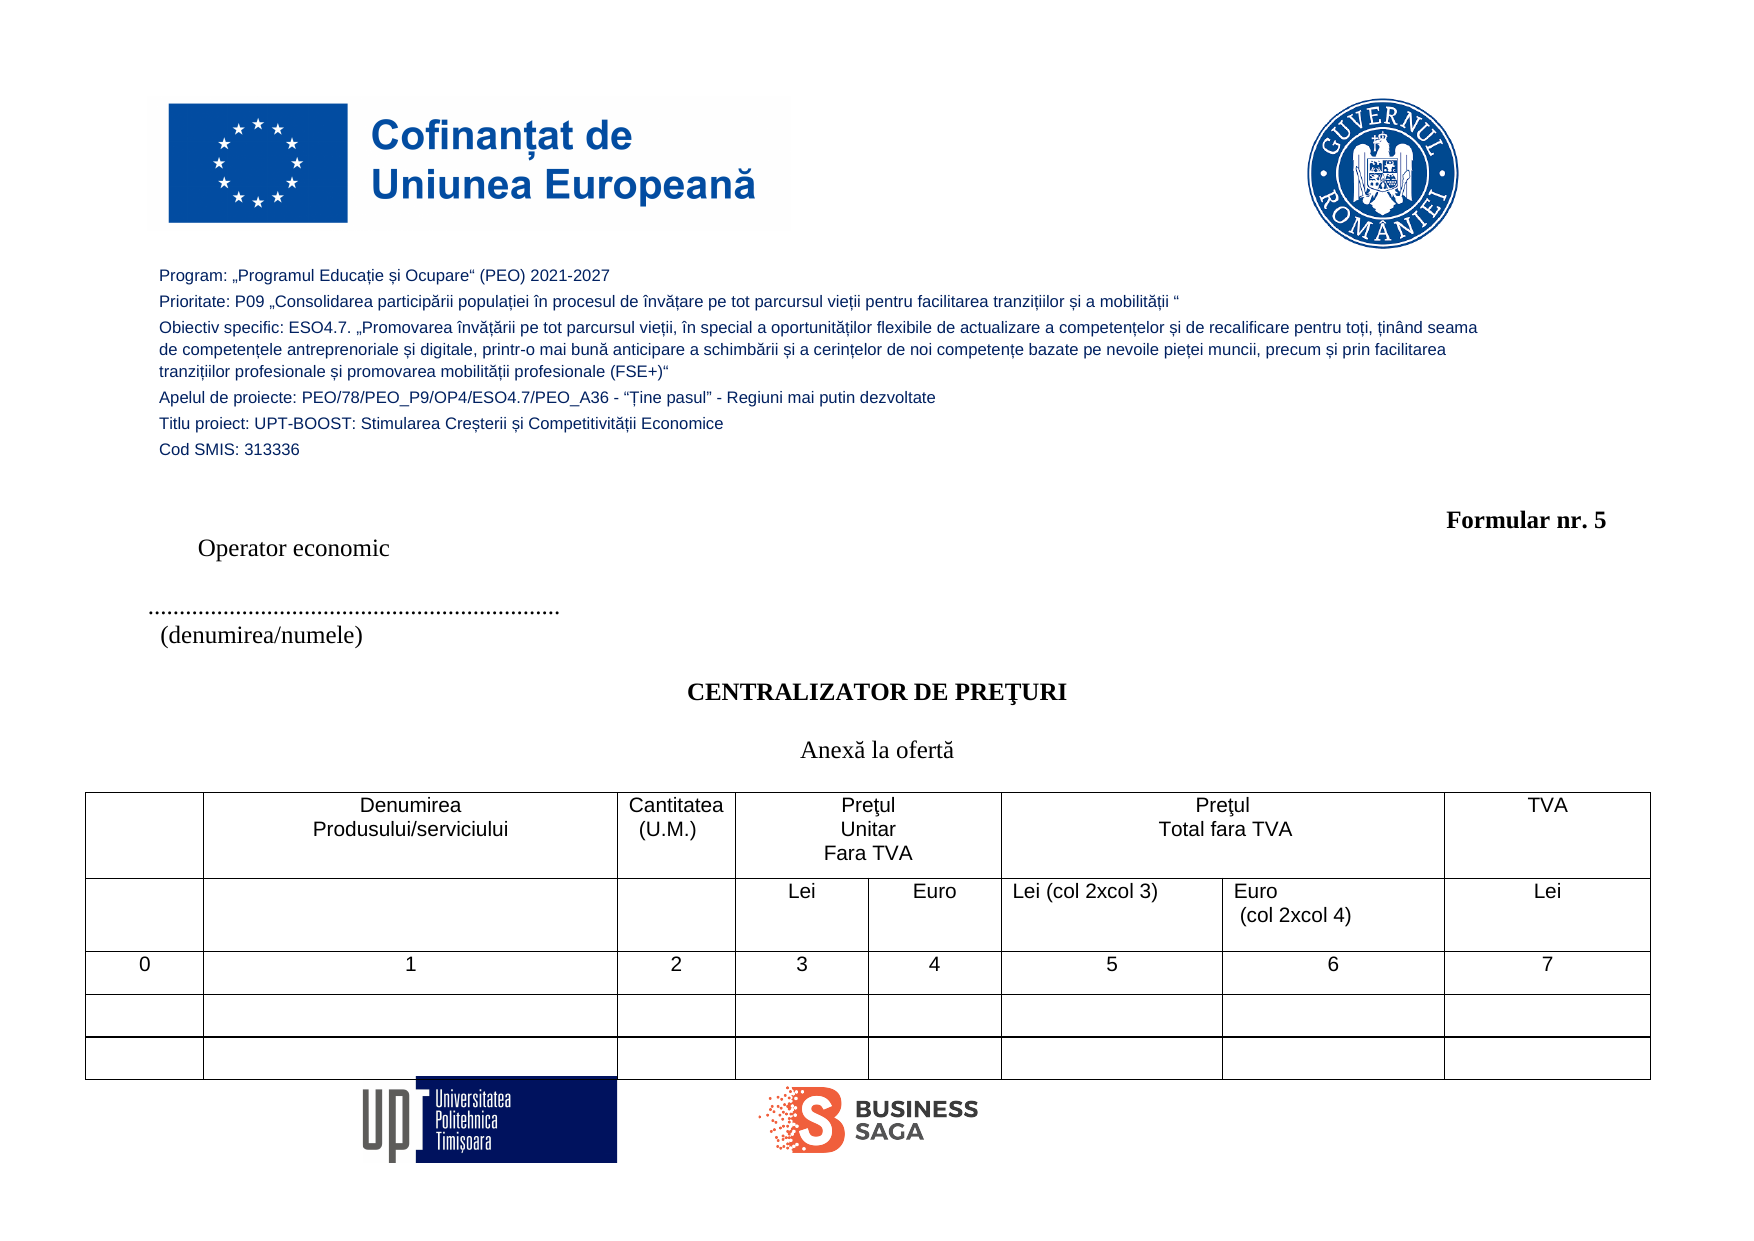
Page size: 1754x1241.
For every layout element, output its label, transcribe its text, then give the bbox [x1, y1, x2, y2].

table_cell [736, 995, 868, 1036]
text Operator economic [148, 533, 1606, 562]
table_cell [86, 995, 203, 1036]
table_cell [86, 1038, 203, 1079]
table_cell Euro (col 2xcol 4) [1223, 879, 1444, 951]
table_cell [618, 1038, 735, 1079]
picture [1305, 96, 1460, 250]
table_cell 6 [1223, 952, 1444, 994]
text .................................................................. [148, 591, 1606, 620]
table_cell Lei (col 2xcol 3) [1002, 879, 1222, 951]
table_header Preţul Total fara TVA [1002, 793, 1444, 878]
table_cell 1 [204, 952, 617, 994]
table_cell [1002, 995, 1222, 1036]
table_cell [1445, 995, 1650, 1036]
table_cell [204, 879, 617, 951]
table_header TVA [1445, 793, 1650, 878]
table_cell [869, 1038, 1001, 1079]
table_cell Euro [869, 879, 1001, 951]
table_cell Lei [1445, 879, 1650, 951]
text (denumirea/numele) [148, 620, 1606, 648]
text CENTRALIZATOR DE PREŢURI [148, 677, 1606, 706]
table_cell [1445, 1038, 1650, 1079]
text Formular nr. 5 [148, 505, 1606, 533]
table_header Denumirea Produsului/serviciului [204, 793, 617, 878]
table_cell [86, 879, 203, 951]
table_header [86, 793, 203, 878]
picture [362, 1080, 618, 1163]
table_cell 7 [1445, 952, 1650, 994]
table_header Cantitatea (U.M.) [618, 793, 735, 878]
table_cell [1223, 1038, 1444, 1079]
picture [147, 96, 791, 231]
table_cell Lei [736, 879, 868, 951]
table_header Preţul Unitar Fara TVA [736, 793, 1001, 878]
table_cell 2 [618, 952, 735, 994]
table_cell 3 [736, 952, 868, 994]
table_cell 4 [869, 952, 1001, 994]
table_cell 5 [1002, 952, 1222, 994]
text Anexă la ofertă [148, 735, 1606, 763]
table_cell [618, 995, 735, 1036]
table_cell [618, 879, 735, 951]
table_cell [204, 1038, 617, 1079]
table_cell [736, 1038, 868, 1079]
table_cell [204, 995, 617, 1036]
table_cell [869, 995, 1001, 1036]
table_cell [1002, 1038, 1222, 1079]
table_cell [1223, 995, 1444, 1036]
table_cell 0 [86, 952, 203, 994]
picture [758, 1086, 978, 1153]
